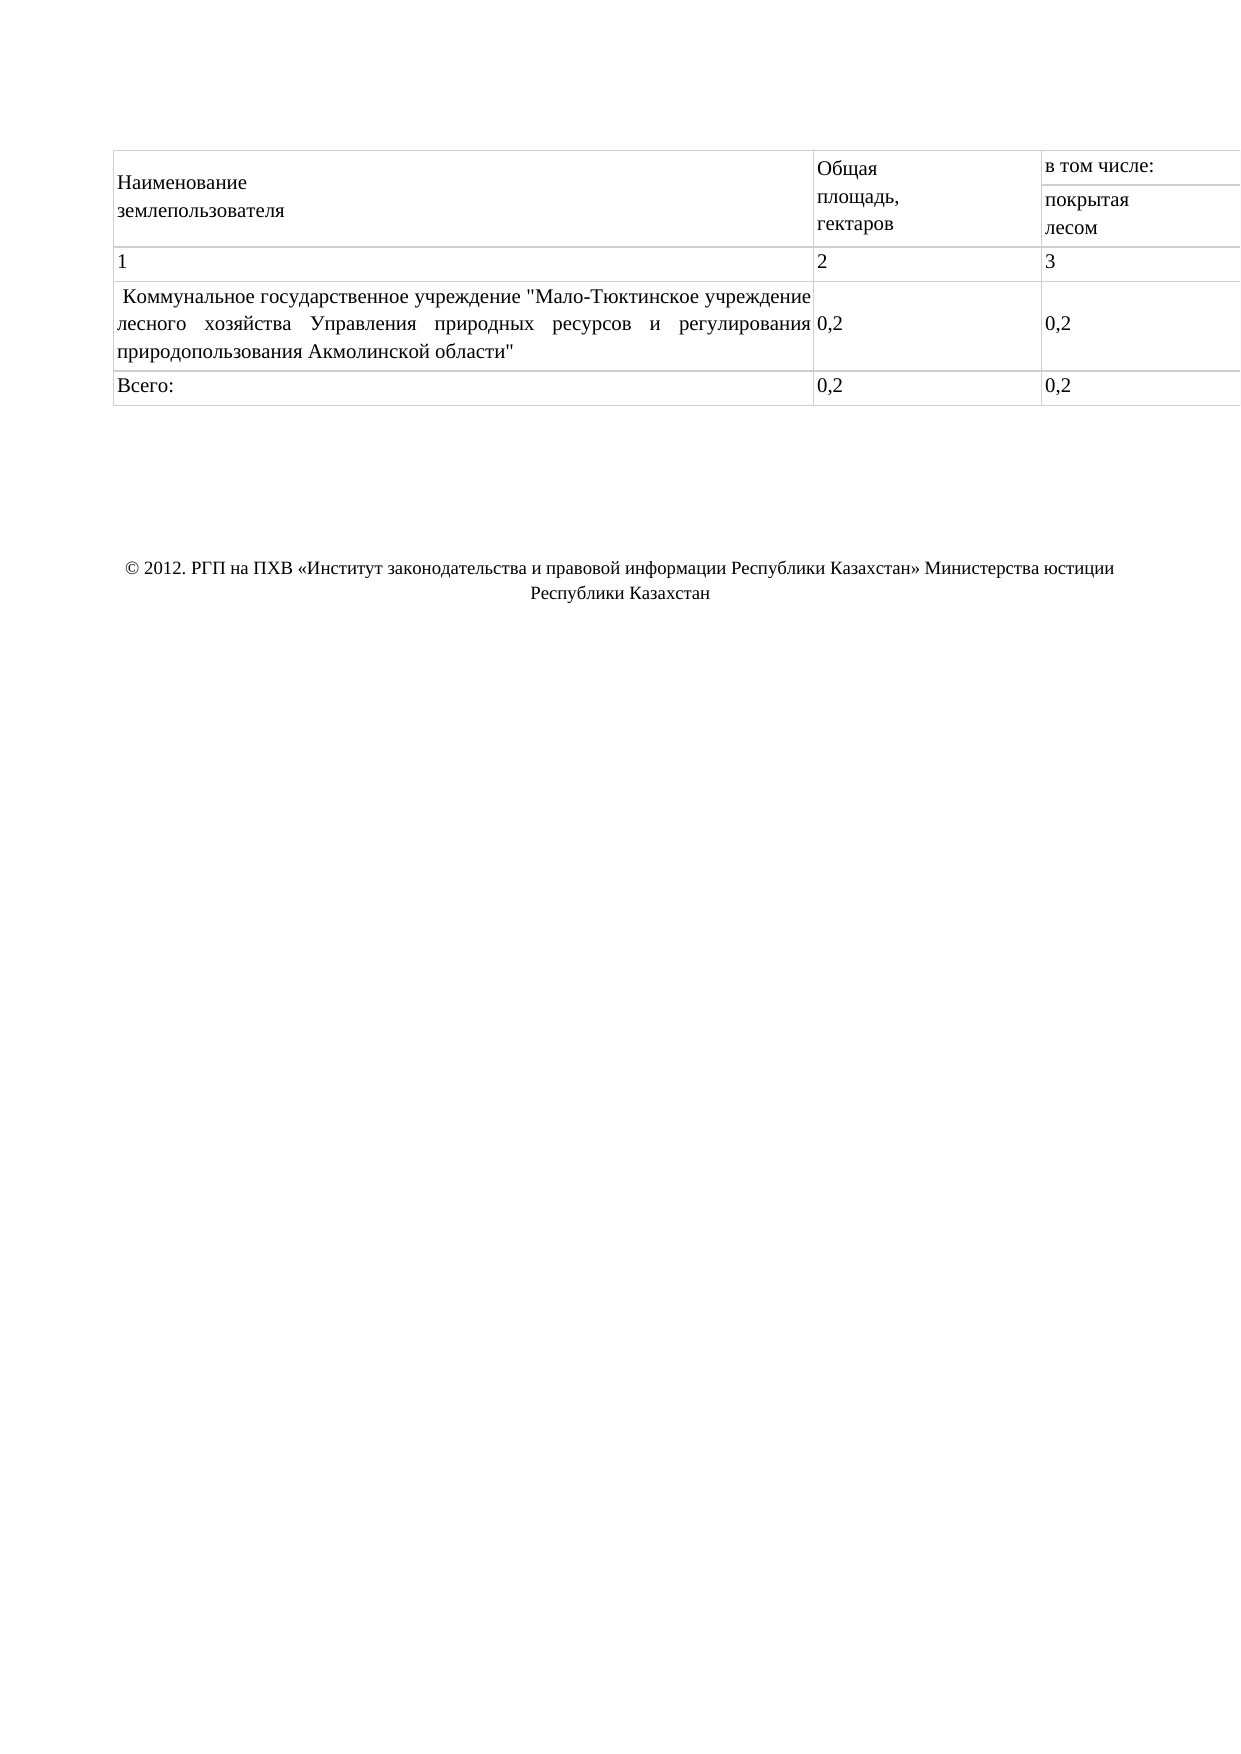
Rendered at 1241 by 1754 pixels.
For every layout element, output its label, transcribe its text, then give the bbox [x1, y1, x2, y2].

table_header Общая площадь, гектаров [814, 151, 1041, 246]
table_header Наименование землепользователя [114, 151, 813, 246]
table_cell Коммунальное государственное учреждение "Мало-Тюктинское учреждение лесного хозяйства Управления природных ресурсов и регулирования природопользования Акмолинской области" [114, 282, 813, 370]
table_cell Всего: [114, 372, 813, 405]
table_header в том числе: [1042, 151, 1240, 184]
text © 2012. РГП на ПХВ «Институт законодательства и правовой информации Республики Казахстан» Министерства юстиции Республики Казахстан [112, 557, 1128, 603]
table_cell 1 [114, 248, 813, 281]
table_cell 0,2 [814, 372, 1041, 405]
table_cell 0,2 [1042, 372, 1240, 405]
table_cell 0,2 [1042, 282, 1240, 370]
table_cell 0,2 [814, 282, 1041, 370]
table_cell покрытая лесом [1042, 186, 1240, 246]
table_cell 3 [1042, 248, 1240, 281]
table_cell 2 [814, 248, 1041, 281]
